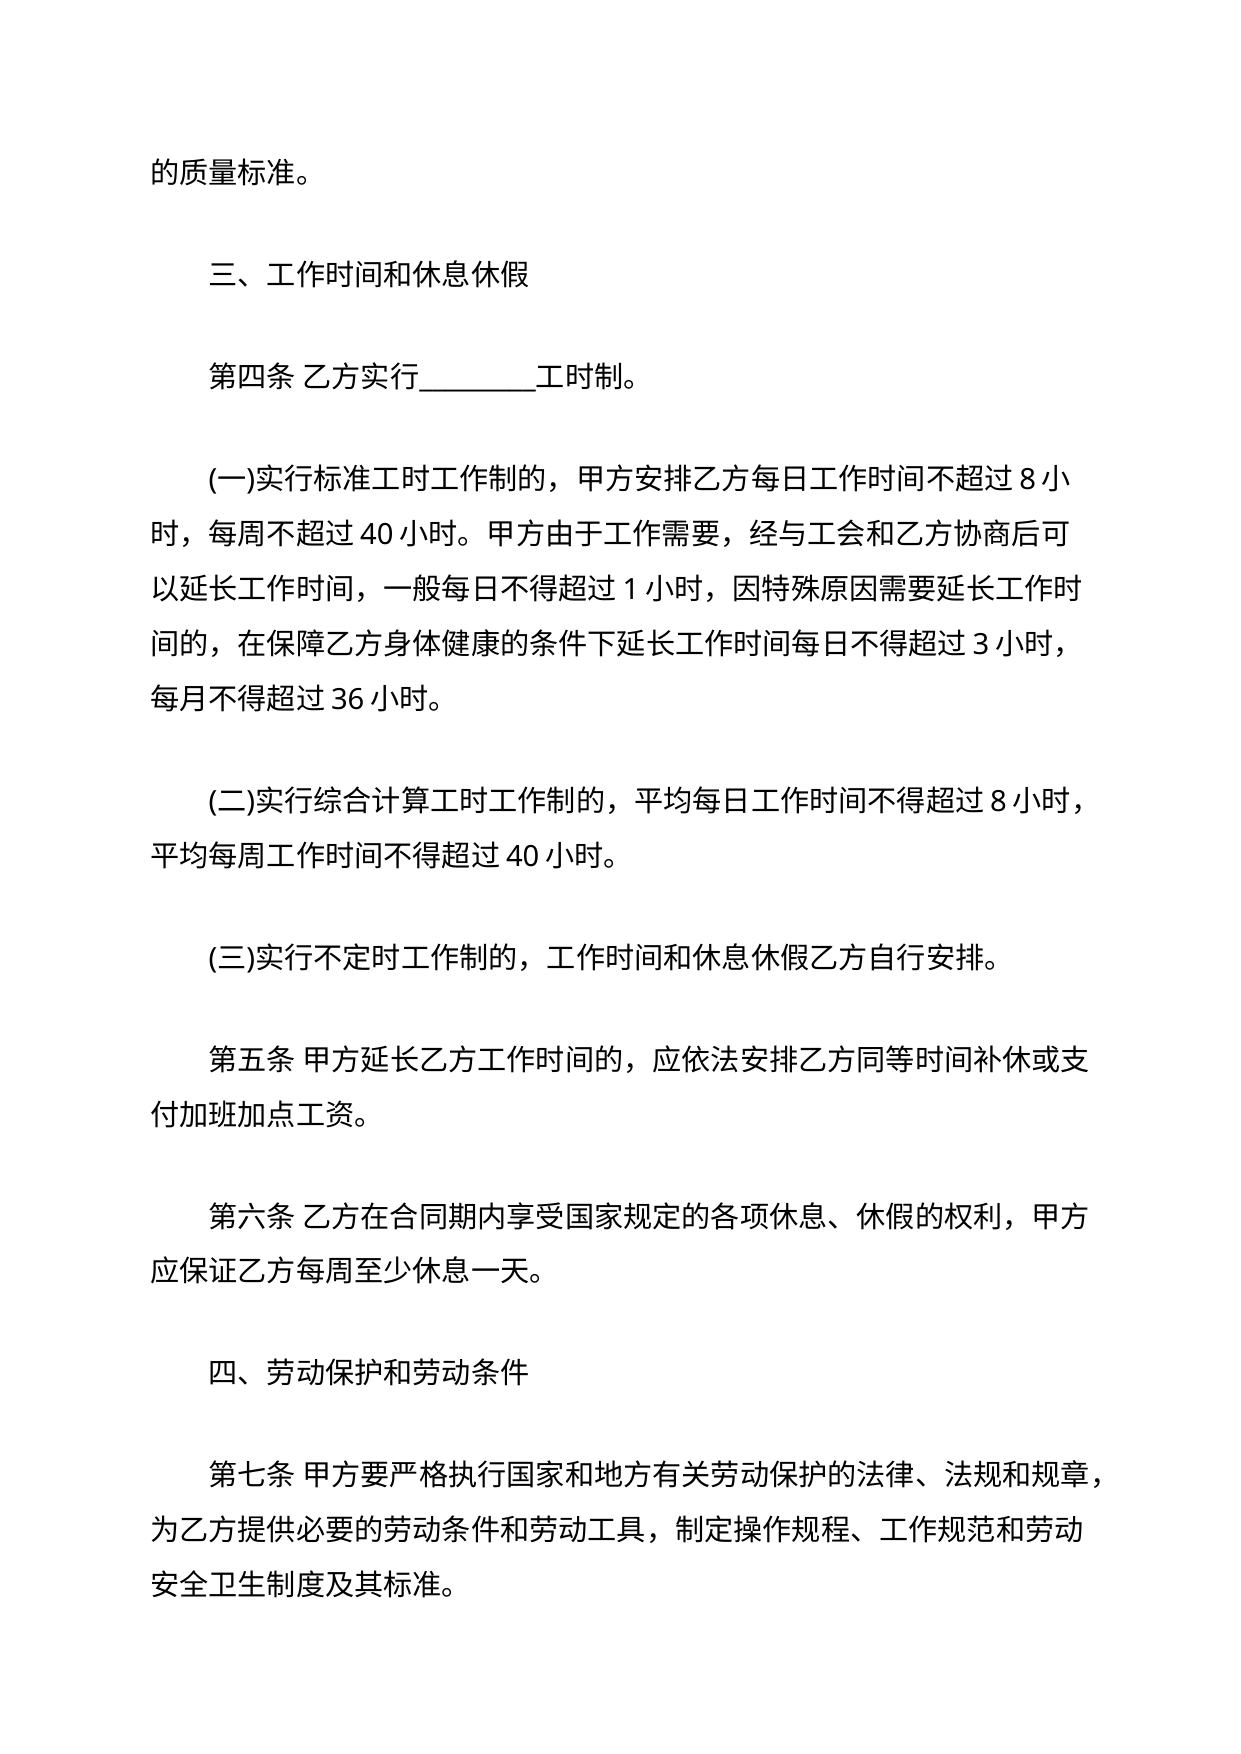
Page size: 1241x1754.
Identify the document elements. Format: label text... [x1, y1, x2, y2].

text 四、劳动保护和劳动条件 [150, 1350, 1090, 1392]
text 第六条 乙方在合同期内享受国家规定的各项休息、休假的权利，甲方应保证乙方每周至少休息一天。 [150, 1193, 1090, 1290]
text 第四条 乙方实行_________工时制。 [150, 353, 1090, 396]
text (三)实行不定时工作制的，工作时间和休息休假乙方自行安排。 [150, 934, 1090, 977]
text 第七条 甲方要严格执行国家和地方有关劳动保护的法律、法规和规章，为乙方提供必要的劳动条件和劳动工具，制定操作规程、工作规范和劳动安全卫生制度及其标准。 [150, 1452, 1090, 1604]
text 三、工作时间和休息休假 [150, 252, 1090, 294]
text 第五条 甲方延长乙方工作时间的，应依法安排乙方同等时间补休或支付加班加点工资。 [150, 1036, 1090, 1134]
text (一)实行标准工时工作制的，甲方安排乙方每日工作时间不超过8小时，每周不超过40小时。甲方由于工作需要，经与工会和乙方协商后可以延长工作时间，一般每日不得超过1小时，因特殊原因需要延长工作时间的，在保障乙方身体健康的条件下延长工作时间每日不得超过3小时，每月不得超过36小时。 [150, 456, 1090, 718]
text (二)实行综合计算工时工作制的，平均每日工作时间不得超过8小时，平均每周工作时间不得超过40小时。 [150, 777, 1090, 875]
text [150, 150, 1090, 192]
